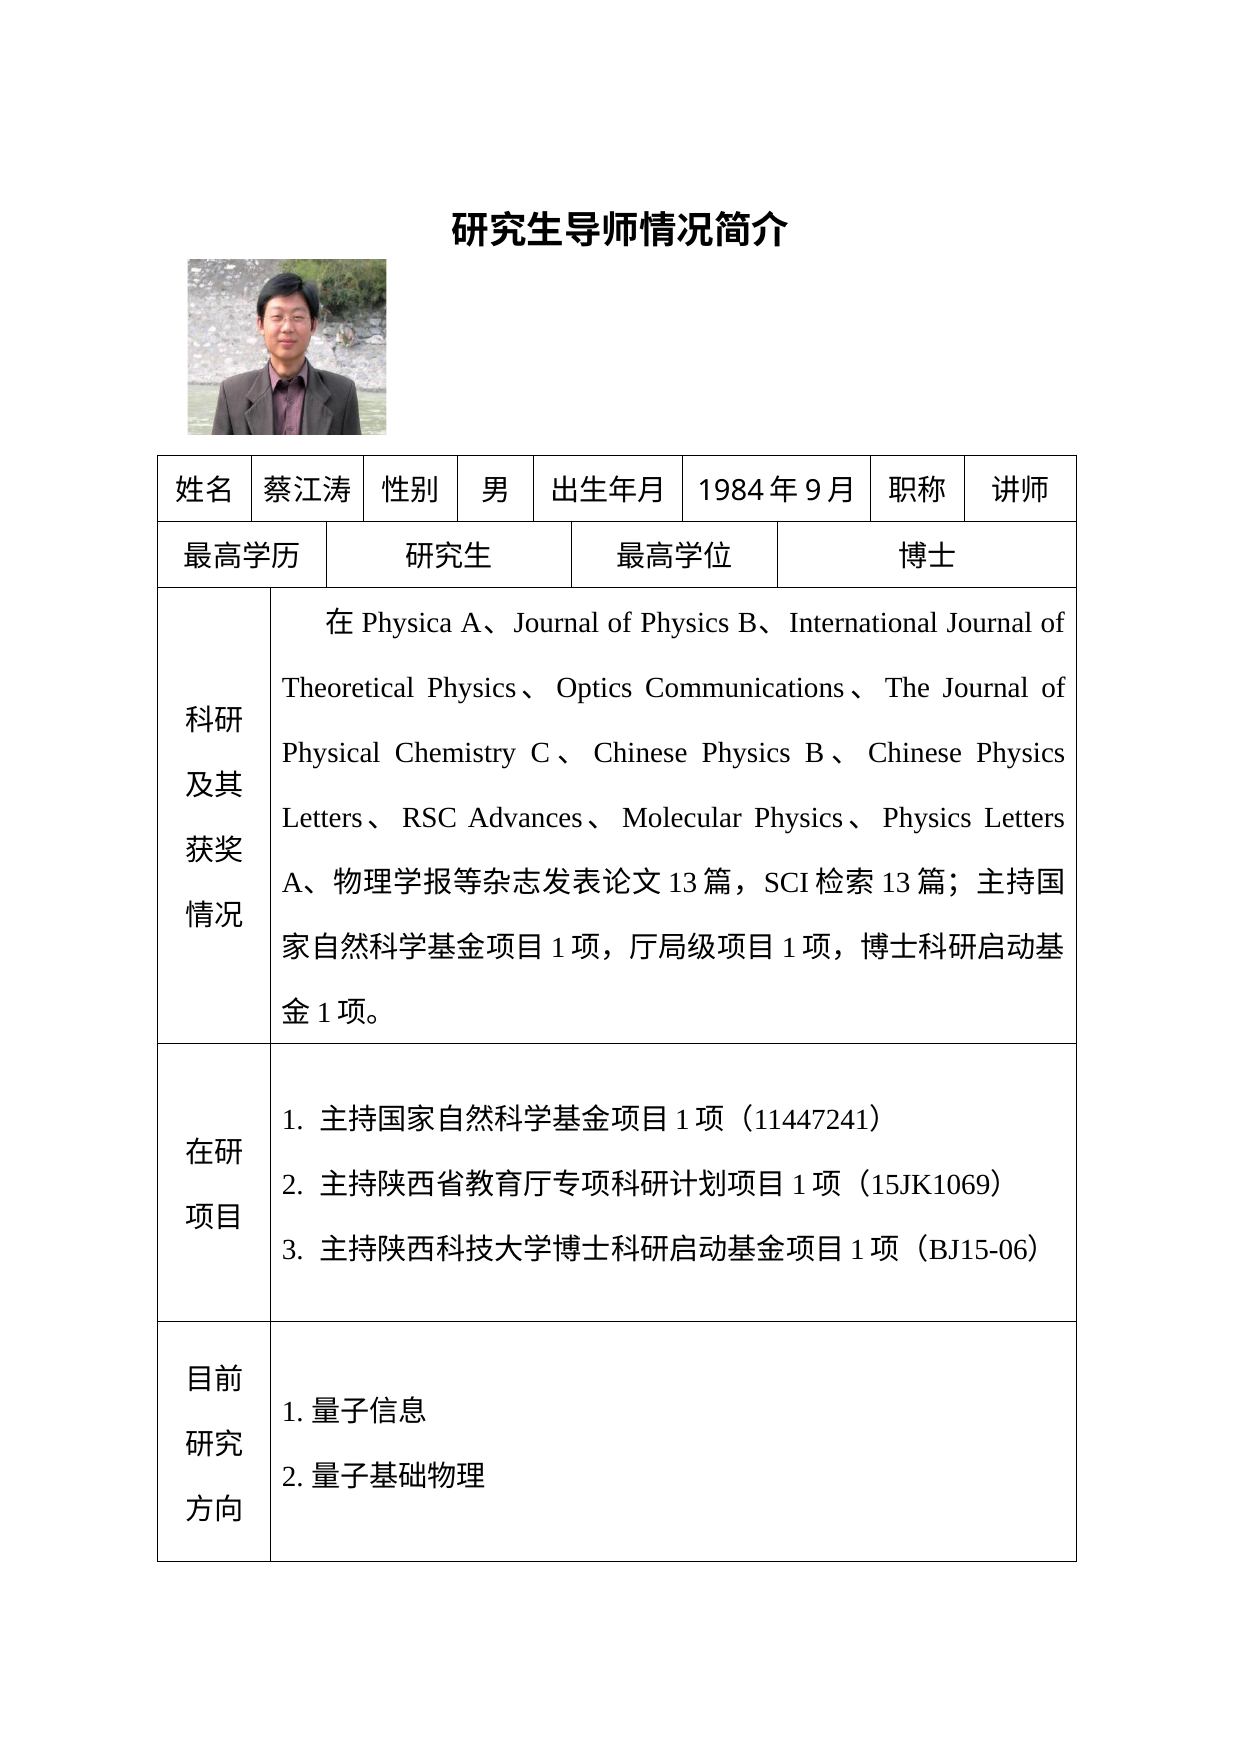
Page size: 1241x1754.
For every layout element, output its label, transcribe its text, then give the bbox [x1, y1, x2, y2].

table_header 性别 [364, 456, 457, 521]
table_cell 最高学位 [572, 522, 777, 587]
table_header 职称 [871, 456, 964, 521]
table_cell 在研 项目 [158, 1044, 270, 1321]
table_cell 最高学历 [158, 522, 326, 587]
table_cell 目前 研究 方向 [158, 1322, 270, 1561]
table_header 1984年9月 [683, 456, 870, 521]
table_header 出生年月 [534, 456, 682, 521]
picture [187, 259, 387, 435]
table_cell 研究生 [327, 522, 571, 587]
table_cell 科研 及其 获奖 情况 [158, 588, 270, 1043]
table_header 男 [458, 456, 533, 521]
table_cell 1. 量子信息 2. 量子基础物理 [271, 1322, 1076, 1561]
table_header 蔡江涛 [252, 456, 363, 521]
table_header 姓名 [158, 456, 251, 521]
table_header 讲师 [965, 456, 1076, 521]
table_cell 博士 [778, 522, 1076, 587]
table_cell 在Physica A、Journal of Physics B、International Journal of Theoretical Physics、Optics Communications、The Journal of Physical Chemistry C、Chinese Physics B、Chinese Physics Letters、RSC Advances、Molecular Physics、Physics Letters A、物理学报等杂志发表论文13篇，SCI检索13篇；主持国家自然科学基金项目1项，厅局级项目1项，博士科研启动基金1项。 [271, 588, 1076, 1043]
table_cell 主持国家自然科学基金项目1项（11447241） 主持陕西省教育厅专项科研计划项目1项（15JK1069） 主持陕西科技大学博士科研启动基金项目1项（BJ15-06） [271, 1044, 1076, 1321]
text 研究生导师情况简介 [187, 194, 1053, 259]
